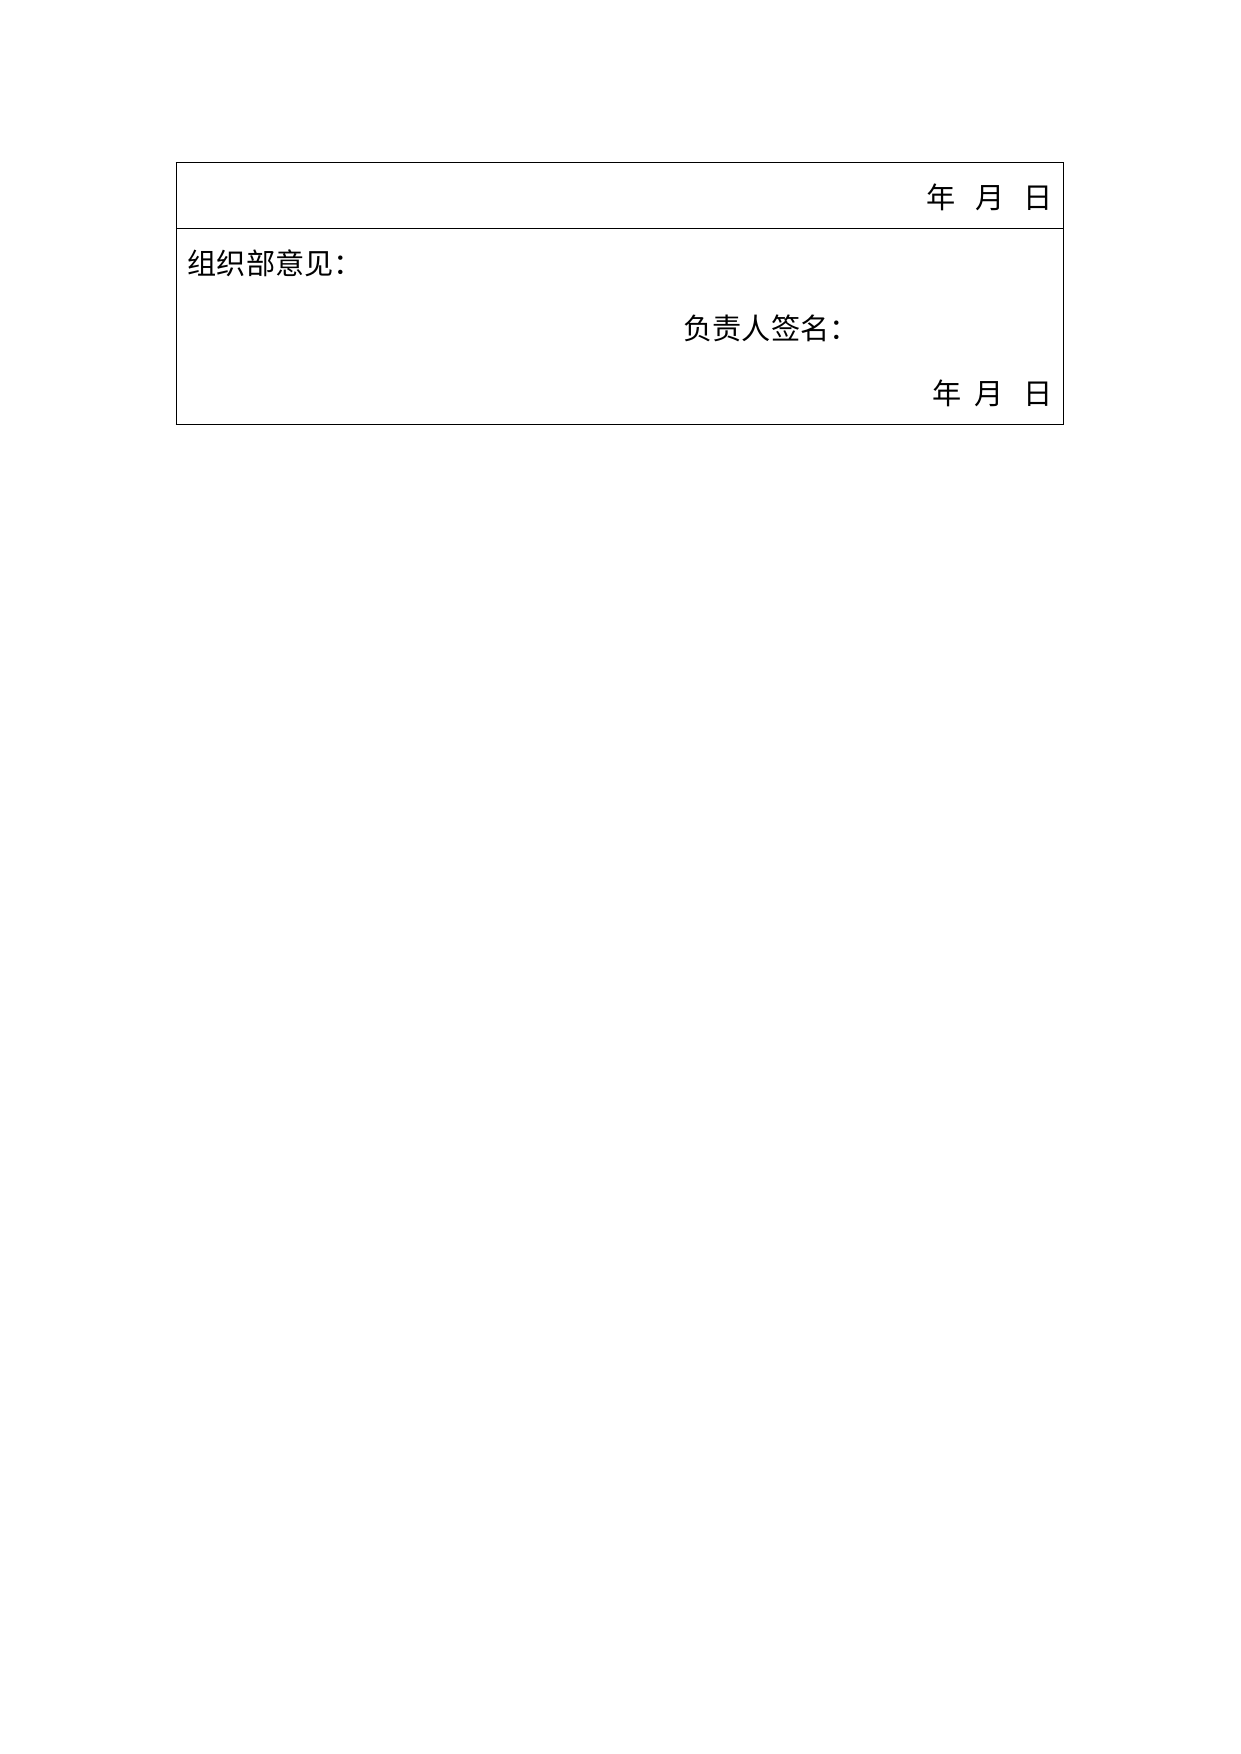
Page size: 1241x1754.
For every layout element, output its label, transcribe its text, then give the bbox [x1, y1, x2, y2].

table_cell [177, 163, 1063, 228]
table_cell 组织部意见： 负责人签名： 年 月 日 [177, 229, 1063, 424]
